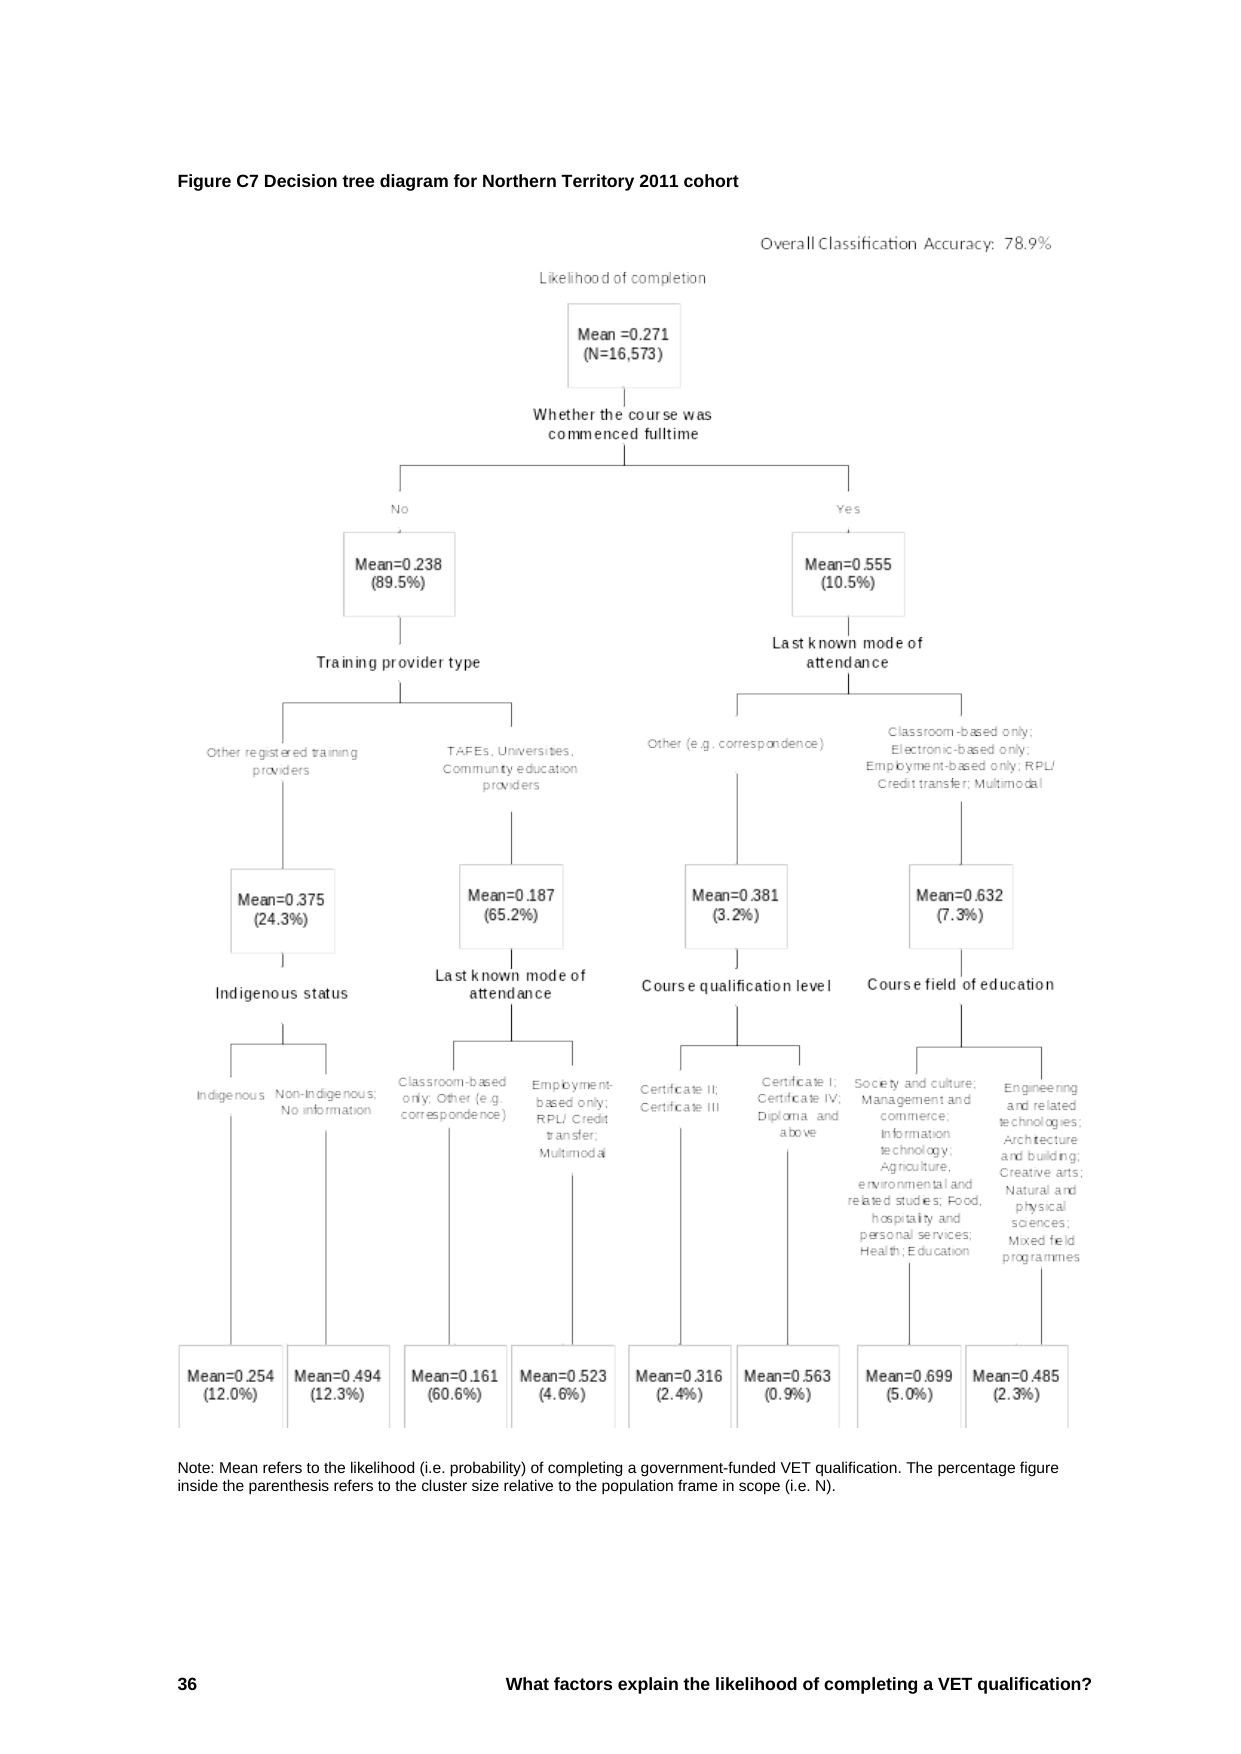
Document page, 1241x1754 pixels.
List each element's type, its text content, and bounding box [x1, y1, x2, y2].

text Note: Mean refers to the likelihood (i.e. probability) of completing a government-funded VET qualification. The percentage figure inside the parenthesis refers to the cluster size relative to the population frame in scope (i.e. N). [177, 1459, 1092, 1495]
title Figure C7 Decision tree diagram for Northern Territory 2011 cohort [177, 170, 1092, 191]
